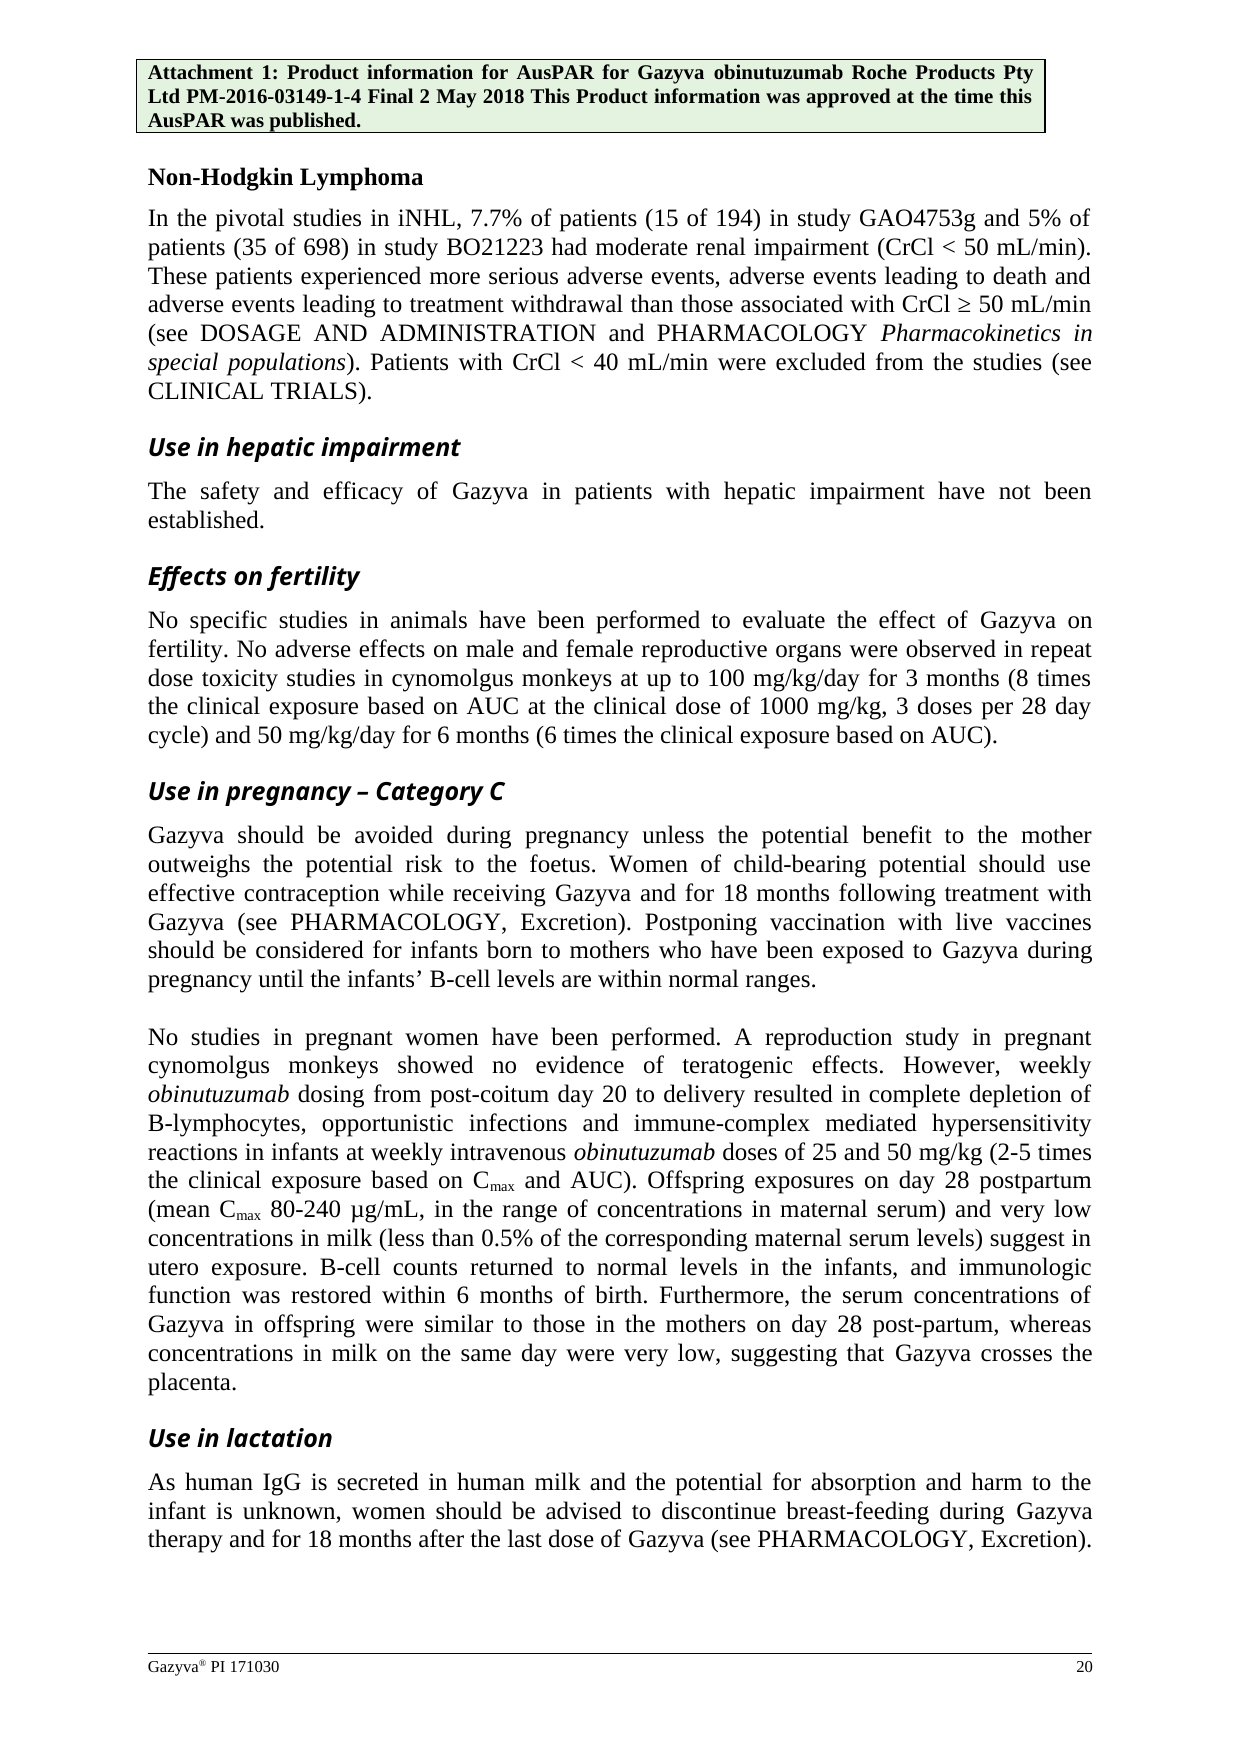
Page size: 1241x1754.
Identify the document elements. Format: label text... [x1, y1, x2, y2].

text Gazyva should be avoided during pregnancy unless the potential benefit to the mother outweighs the potential risk to the foetus. Women of child-bearing potential should use effective contraception while receiving Gazyva and for 18 months following treatment with Gazyva (see PHARMACOLOGY, Excretion). Postponing vaccination with live vaccines should be considered for infants born to mothers who have been exposed to Gazyva during pregnancy until the infants’ B-cell levels are within normal ranges. [148, 821, 1092, 993]
subtitle Use in hepatic impairment [148, 429, 1092, 464]
subtitle Use in lactation [148, 1421, 1092, 1454]
text In the pivotal studies in iNHL, 7.7% of patients (15 of 194) in study GAO4753g and 5% of patients (35 of 698) in study BO21223 had moderate renal impairment (CrCl < 50 mL/min). These patients experienced more serious adverse events, adverse events leading to death and adverse events leading to treatment withdrawal than those associated with CrCl ≥ 50 mL/min (see DOSAGE AND ADMINISTRATION and PHARMACOLOGY Pharmacokinetics in special populations). Patients with CrCl < 40 mL/min were excluded from the studies (see CLINICAL TRIALS). [148, 203, 1092, 404]
text No studies in pregnant women have been performed. A reproduction study in pregnant cynomolgus monkeys showed no evidence of teratogenic effects. However, weekly obinutuzumab dosing from post-coitum day 20 to delivery resulted in complete depletion of B-lymphocytes, opportunistic infections and immune-complex mediated hypersensitivity reactions in infants at weekly intravenous obinutuzumab doses of 25 and 50 mg/kg (2-5 times the clinical exposure based on Cmax and AUC). Offspring exposures on day 28 postpartum (mean Cmax 80-240 µg/mL, in the range of concentrations in maternal serum) and very low concentrations in milk (less than 0.5% of the corresponding maternal serum levels) suggest in utero exposure. B-cell counts returned to normal levels in the infants, and immunologic function was restored within 6 months of birth. Furthermore, the serum concentrations of Gazyva in offspring were similar to those in the mothers on day 28 post-partum, whereas concentrations in milk on the same day were very low, suggesting that Gazyva crosses the placenta. [148, 1022, 1092, 1396]
text No specific studies in animals have been performed to evaluate the effect of Gazyva on fertility. No adverse effects on male and female reproductive organs were observed in repeat dose toxicity studies in cynomolgus monkeys at up to 100 mg/kg/day for 3 months (8 times the clinical exposure based on AUC at the clinical dose of 1000 mg/kg, 3 doses per 28 day cycle) and 50 mg/kg/day for 6 months (6 times the clinical exposure based on AUC). [148, 605, 1092, 749]
text The safety and efficacy of Gazyva in patients with hepatic impairment have not been established. [148, 476, 1092, 534]
text Non-Hodgkin Lymphoma [148, 162, 1092, 191]
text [148, 1467, 1092, 1553]
subtitle Use in pregnancy – Category C [148, 774, 1092, 808]
subtitle Effects on fertility [148, 559, 1092, 593]
